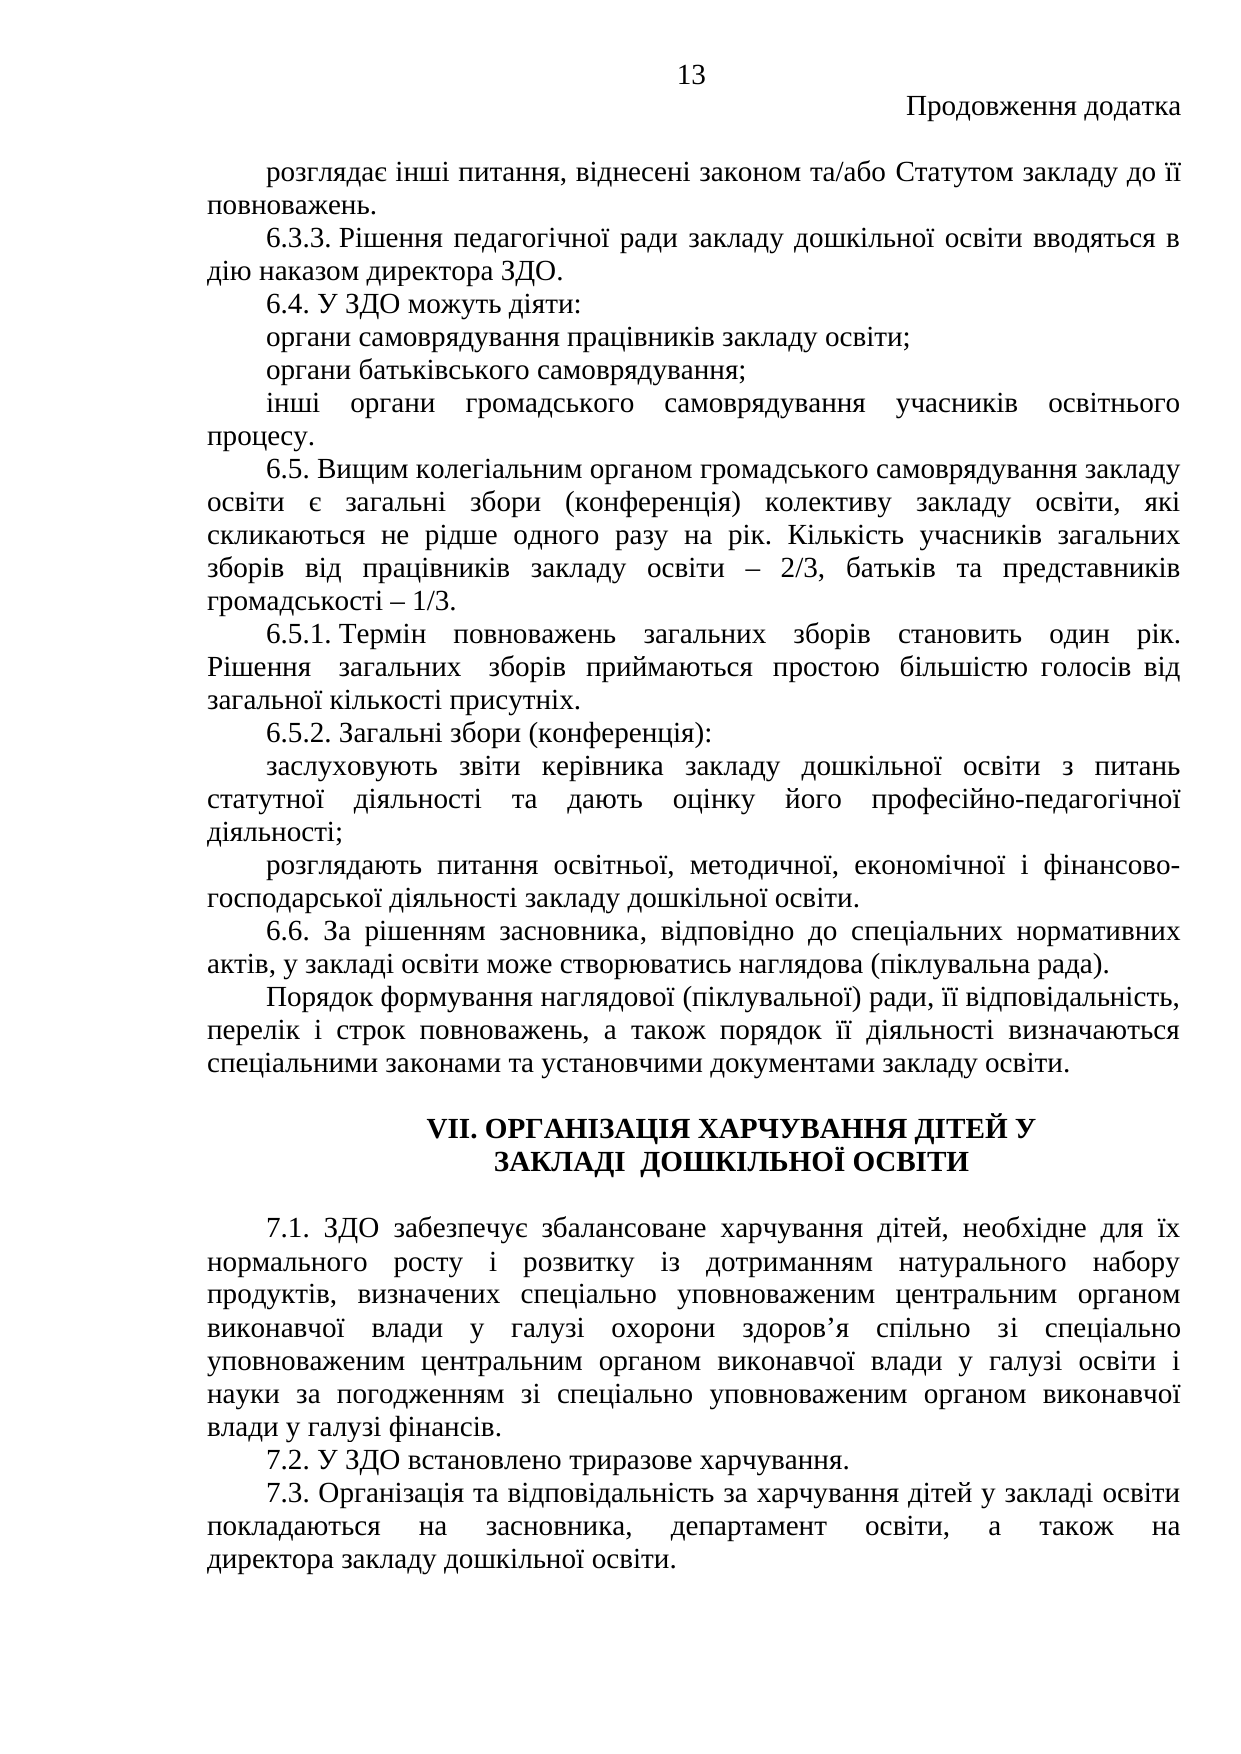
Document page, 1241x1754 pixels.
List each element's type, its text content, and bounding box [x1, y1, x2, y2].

text VІІ. ОРГАНІЗАЦІЯ ХАРЧУВАННЯ ДІТЕЙ У ЗАКЛАДІ ДОШКІЛЬНОЇ ОСВІТИ [282, 1112, 1181, 1178]
text 6.5. Вищим колегіальним органом громадського самоврядування закладу освіти є загальні збори (конференція) колективу закладу освіти, які скликаються не рідше одного разу на рік. Кількість учасників загальних зборів від працівників закладу освіти – 2/3, батьків та представників громадськості – 1/3. [207, 452, 1181, 617]
text розглядає інші питання, віднесені законом та/або Статутом закладу до її повноважень. [207, 155, 1181, 221]
text органи самоврядування працівників закладу освіти; [207, 320, 1181, 353]
text Порядок формування наглядової (піклувальної) ради, її відповідальність, перелік і строк повноважень, а також порядок її діяльності визначаються спеціальними законами та установчими документами закладу освіти. [207, 980, 1181, 1079]
text 6.6. За рішенням засновника, відповідно до спеціальних нормативних актів, у закладі освіти може створюватись наглядова (піклувальна рада). [207, 914, 1181, 980]
text 7.3. Організація та відповідальність за харчування дітей у закладі освіти покладаються на засновника, департамент освіти, а також на директора закладу дошкільної освіти. [207, 1476, 1181, 1575]
text заслуховують звіти керівника закладу дошкільної освіти з питань статутної діяльності та дають оцінку його професійно-педагогічної діяльності; [207, 749, 1181, 848]
text інші органи громадського самоврядування учасників освітнього процесу. [207, 386, 1181, 452]
text 7.1. ЗДО забезпечує збалансоване харчування дітей, необхідне для їх нормального росту і розвитку із дотриманням натурального набору продуктів, визначених спеціально уповноваженим центральним органом виконавчої влади у галузі охорони здоров’я спільно зі спеціально уповноваженим центральним органом виконавчої влади у галузі освіти і науки за погодженням зі спеціально уповноваженим органом виконавчої влади у галузі фінансів. [207, 1212, 1181, 1443]
text органи батьківського самоврядування; [207, 353, 1181, 386]
text 6.4. У ЗДО можуть діяти: [207, 287, 1181, 320]
text розглядають питання освітньої, методичної, економічної і фінансово-господарської діяльності закладу дошкільної освіти. [207, 848, 1181, 914]
text 6.3.3. Рішення педагогічної ради закладу дошкільної освіти вводяться в дію наказом директора ЗДО. [207, 221, 1181, 287]
text 6.5.2. Загальні збори (конференція): [207, 716, 1181, 749]
text 6.5.1. Термін повноважень загальних зборів становить один рік. Рішення загальних зборів приймаються простою більшістю голосів від загальної кількості присутніх. [207, 617, 1181, 716]
text 7.2. У ЗДО встановлено триразове харчування. [207, 1443, 1181, 1476]
